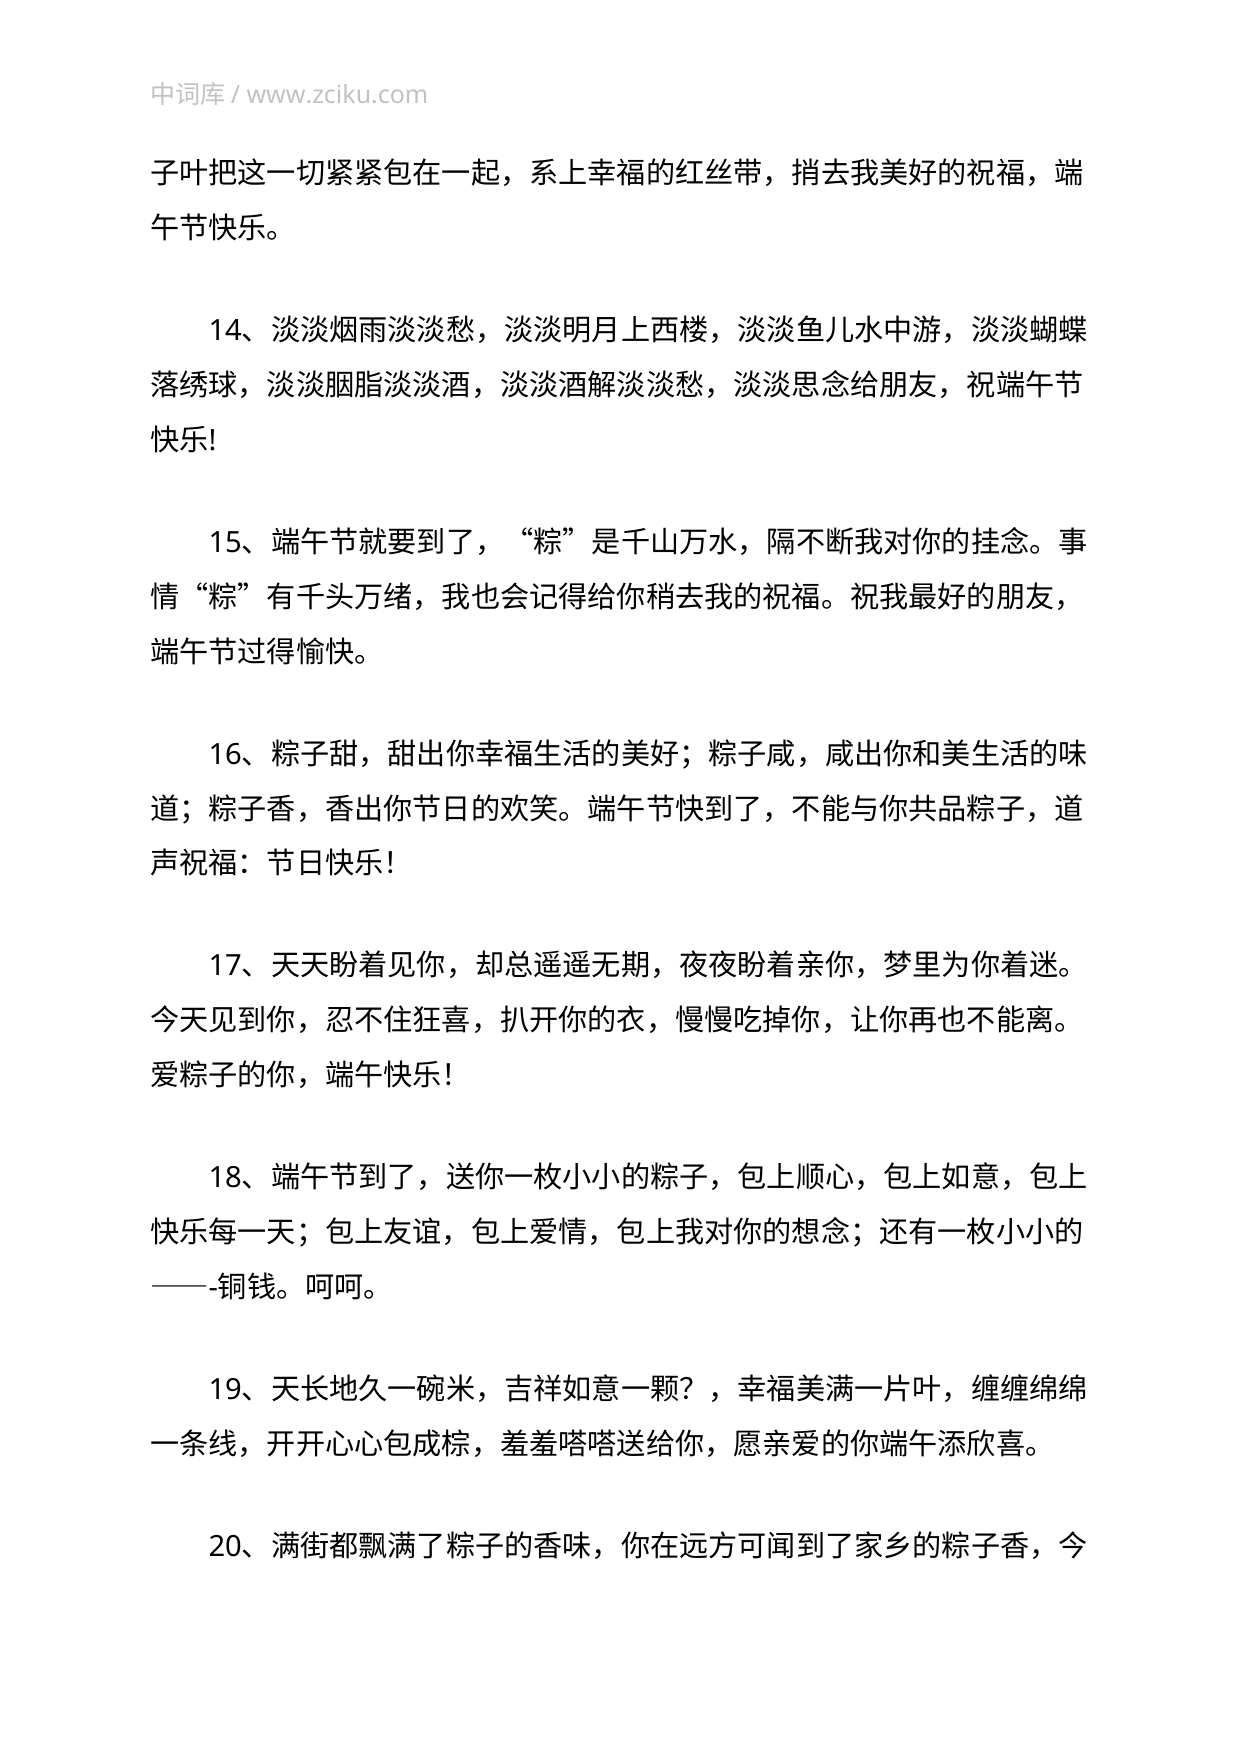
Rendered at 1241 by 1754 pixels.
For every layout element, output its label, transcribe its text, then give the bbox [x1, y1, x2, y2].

text 16、粽子甜，甜出你幸福生活的美好；粽子咸，咸出你和美生活的味道；粽子香，香出你节日的欢笑。端午节快到了，不能与你共品粽子，道声祝福：节日快乐！ [150, 730, 1090, 882]
text 18、端午节到了，送你一枚小小的粽子，包上顺心，包上如意，包上快乐每一天；包上友谊，包上爱情，包上我对你的想念；还有一枚小小的——-铜钱。呵呵。 [150, 1153, 1090, 1306]
text 17、天天盼着见你，却总遥遥无期，夜夜盼着亲你，梦里为你着迷。今天见到你，忍不住狂喜，扒开你的衣，慢慢吃掉你，让你再也不能离。爱粽子的你，端午快乐！ [150, 942, 1090, 1094]
text 14、淡淡烟雨淡淡愁，淡淡明月上西楼，淡淡鱼儿水中游，淡淡蝴蝶落绣球，淡淡胭脂淡淡酒，淡淡酒解淡淡愁，淡淡思念给朋友，祝端午节快乐! [150, 307, 1090, 459]
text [150, 1522, 1090, 1564]
text 19、天长地久一碗米，吉祥如意一颗？，幸福美满一片叶，缠缠绵绵一条线，开开心心包成棕，羞羞嗒嗒送给你，愿亲爱的你端午添欣喜。 [150, 1365, 1090, 1463]
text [150, 150, 1090, 247]
text 15、端午节就要到了，“粽”是千山万水，隔不断我对你的挂念。事情“粽”有千头万绪，我也会记得给你稍去我的祝福。祝我最好的朋友，端午节过得愉快。 [150, 518, 1090, 671]
